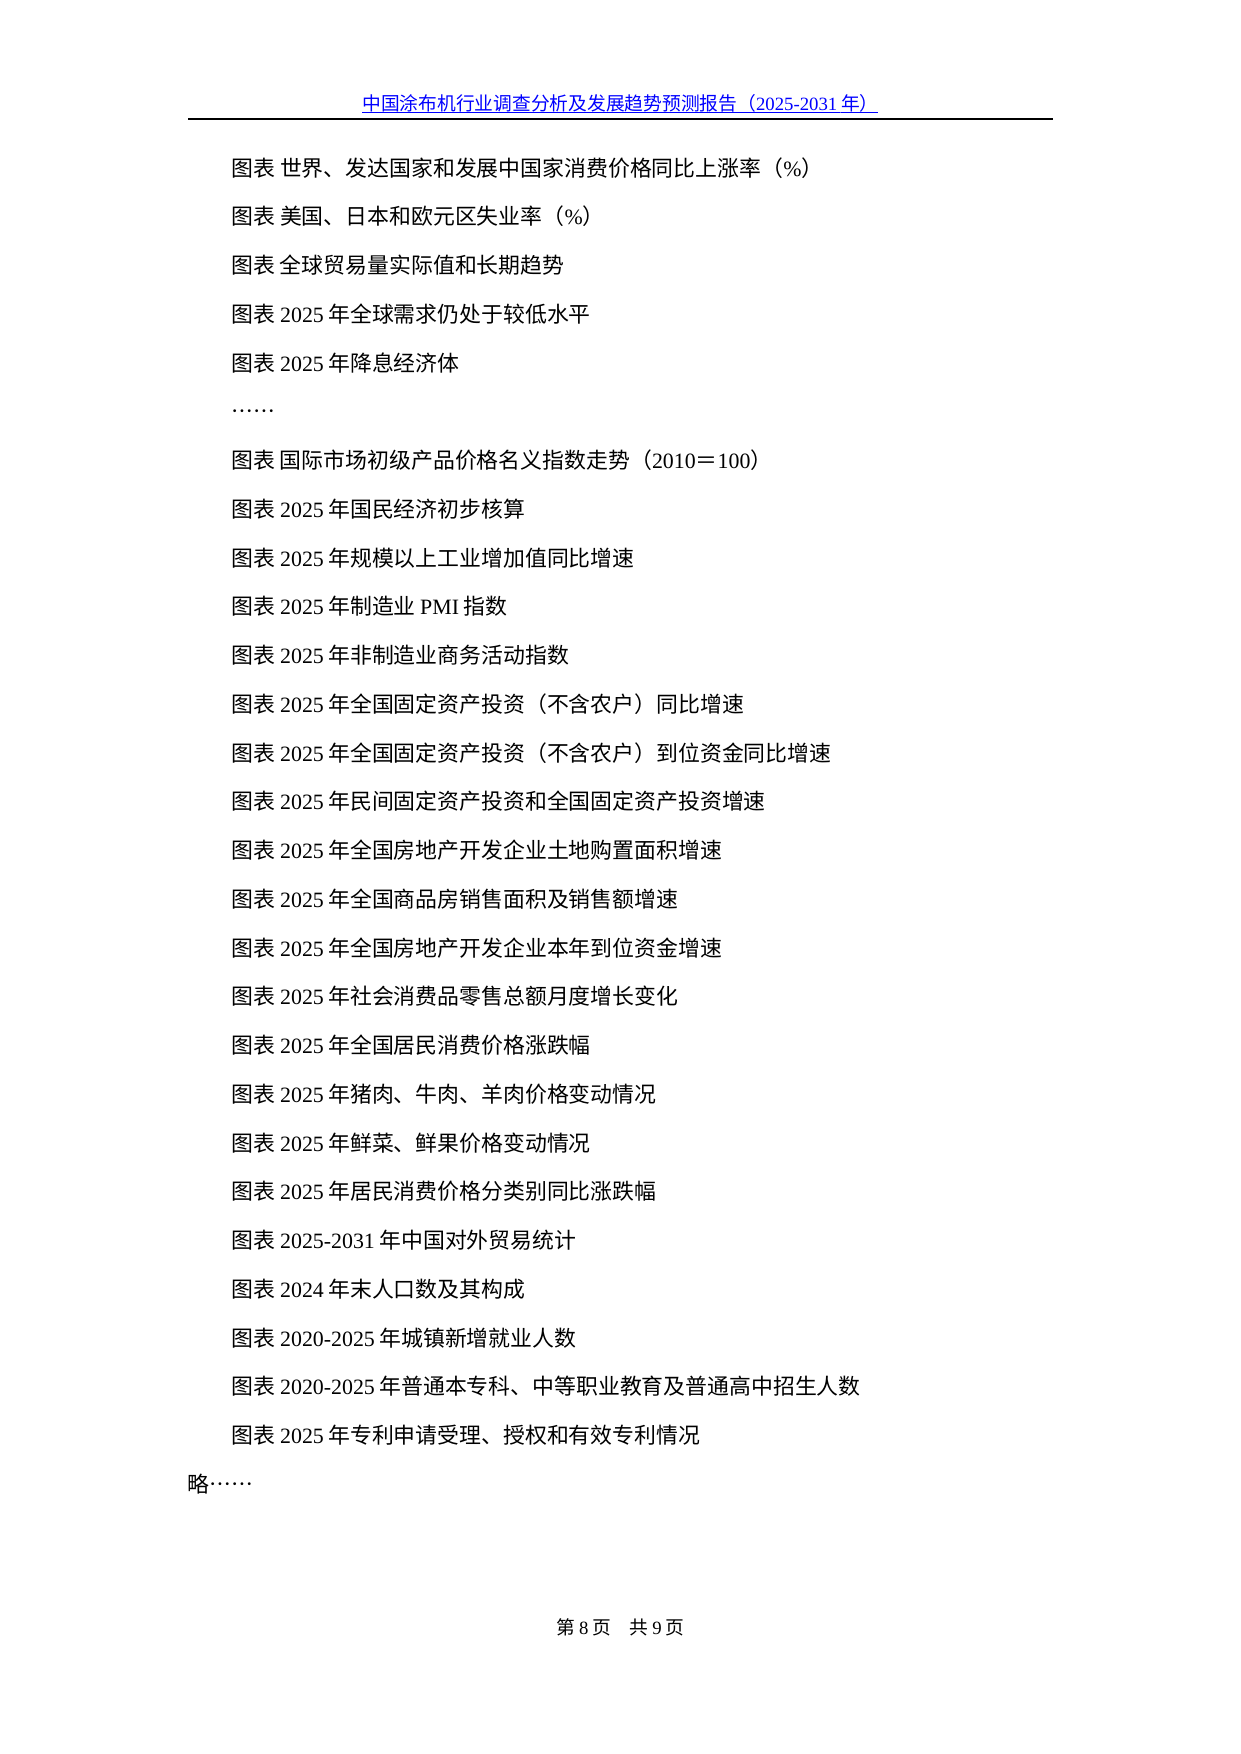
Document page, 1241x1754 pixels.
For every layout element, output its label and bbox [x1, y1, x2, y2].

text [187, 150, 1053, 1499]
